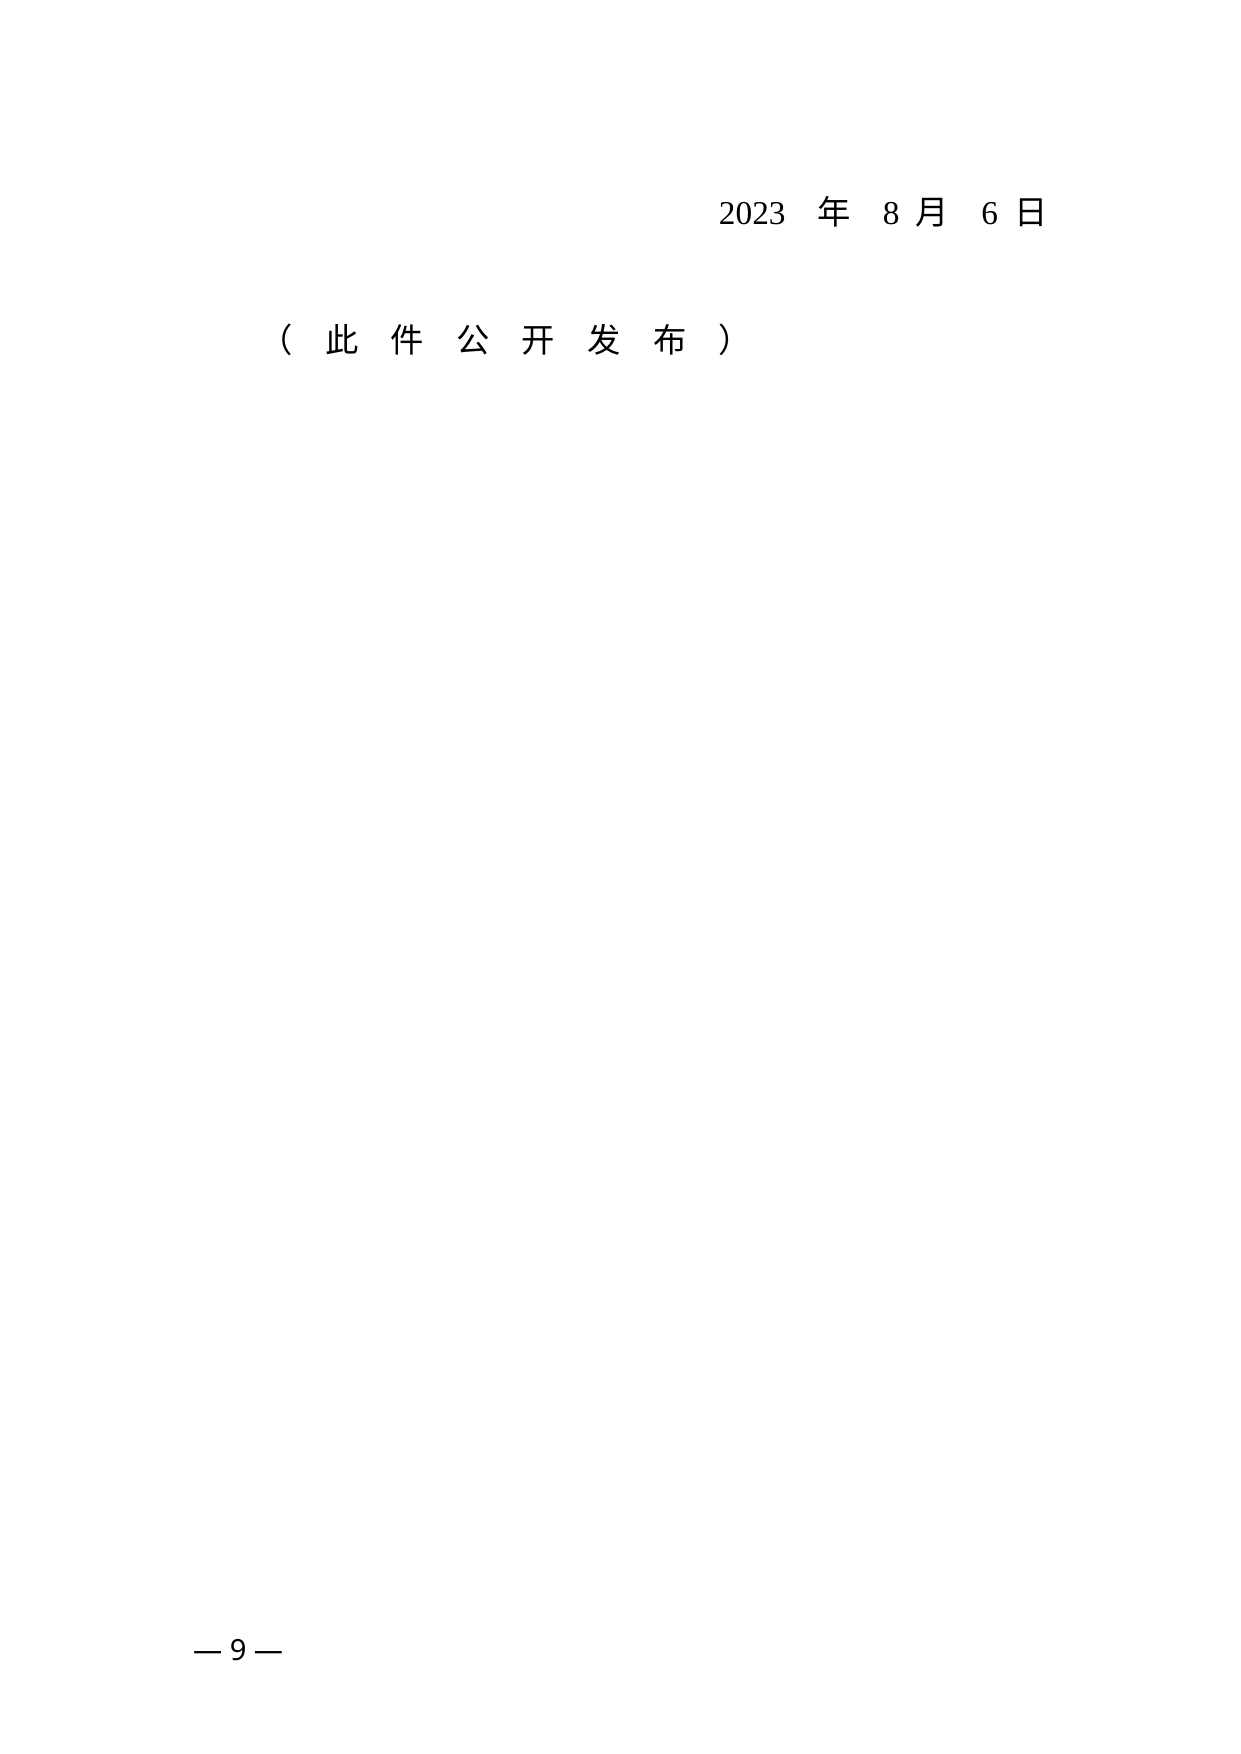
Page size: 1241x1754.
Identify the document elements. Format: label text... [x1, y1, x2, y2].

text （此件公开发布） [161, 306, 1079, 370]
text 2023年8月6日 [161, 178, 1079, 242]
